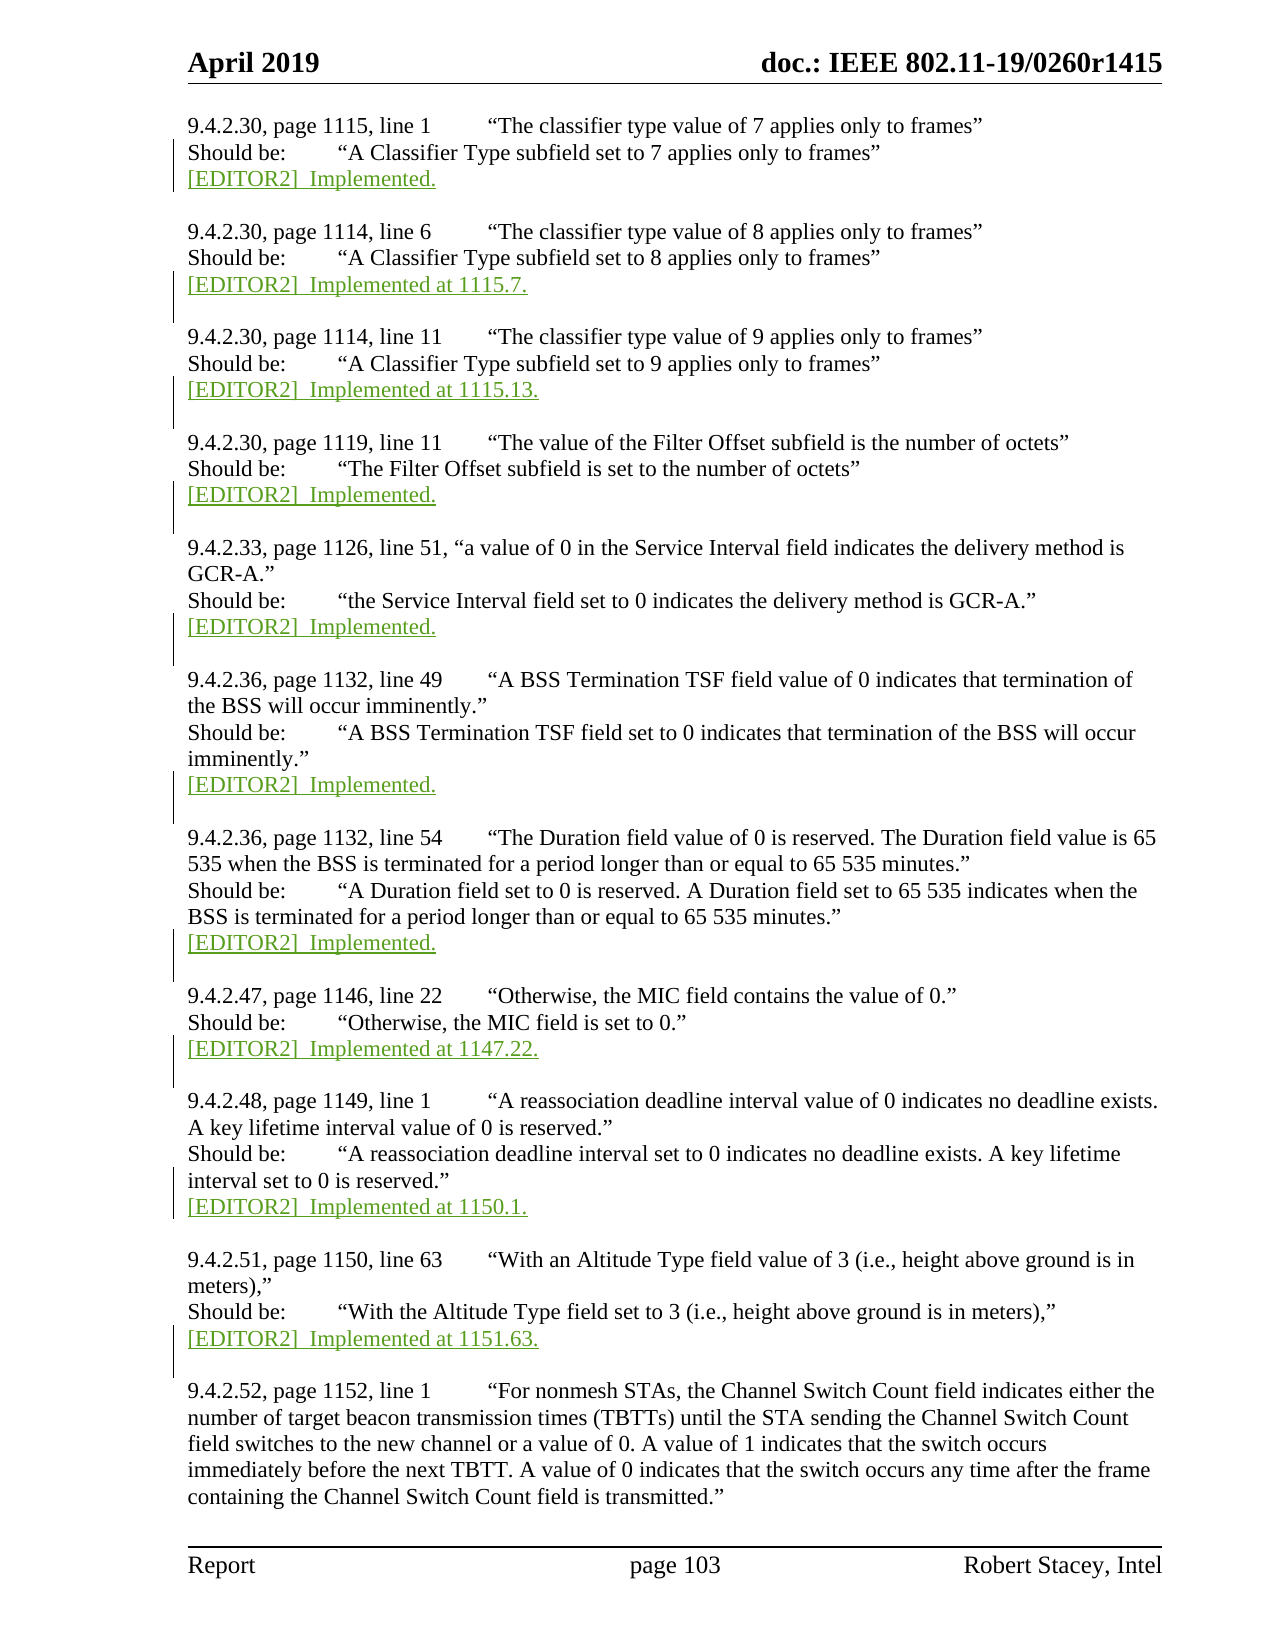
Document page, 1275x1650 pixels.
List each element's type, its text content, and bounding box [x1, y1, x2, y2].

text 9.4.2.47, page 1146, line 22 “Otherwise, the MIC field contains the value of 0.” [187, 982, 1162, 1008]
text Should be: “A Classifier Type subfield set to 8 applies only to frames” [187, 244, 1162, 271]
text Should be: “A Classifier Type subfield set to 9 applies only to frames” [187, 350, 1162, 376]
text 9.4.2.36, page 1132, line 49 “A BSS Termination TSF field value of 0 indicates that termination of the BSS will occur imminently.” [187, 666, 1162, 719]
text Should be: “Otherwise, the MIC field is set to 0.” [187, 1008, 1162, 1035]
text 9.4.2.30, page 1119, line 11 “The value of the Filter Offset subfield is the number of octets” [187, 429, 1162, 455]
text Should be: “With the Altitude Type field set to 3 (i.e., height above ground is in meters),” [187, 1298, 1162, 1325]
text 9.4.2.52, page 1152, line 1 “For nonmesh STAs, the Channel Switch Count field indicates either the number of target beacon transmission times (TBTTs) until the STA sending the Channel Switch Count field switches to the new channel or a value of 0. A value of 1 indicates that the switch occurs immediately before the next TBTT. A value of 0 indicates that the switch occurs any time after the frame containing the Channel Switch Count field is transmitted.” [187, 1377, 1162, 1509]
text Should be: “The Filter Offset subfield is set to the number of octets” [187, 455, 1162, 481]
text 9.4.2.48, page 1149, line 1 “A reassociation deadline interval value of 0 indicates no deadline exists. A key lifetime interval value of 0 is reserved.” [187, 1088, 1162, 1140]
text Should be: “A Classifier Type subfield set to 7 applies only to frames” [187, 139, 1162, 165]
text Should be: “A BSS Termination TSF field set to 0 indicates that termination of the BSS will occur imminently.” [187, 719, 1162, 771]
text Should be: “A Duration field set to 0 is reserved. A Duration field set to 65 535 indicates when the BSS is terminated for a period longer than or equal to 65 535 minutes.” [187, 877, 1162, 929]
text 9.4.2.30, page 1114, line 6 “The classifier type value of 8 applies only to frames” [187, 218, 1162, 244]
text Should be: “the Service Interval field set to 0 indicates the delivery method is GCR-A.” [187, 587, 1162, 613]
text Should be: “A reassociation deadline interval set to 0 indicates no deadline exists. A key lifetime interval set to 0 is reserved.” [187, 1140, 1162, 1193]
text 9.4.2.30, page 1115, line 1 “The classifier type value of 7 applies only to frames” [187, 112, 1162, 139]
text 9.4.2.36, page 1132, line 54 “The Duration field value of 0 is reserved. The Duration field value is 65 535 when the BSS is terminated for a period longer than or equal to 65 535 minutes.” [187, 824, 1162, 877]
text 9.4.2.51, page 1150, line 63 “With an Altitude Type field value of 3 (i.e., height above ground is in meters),” [187, 1246, 1162, 1298]
text 9.4.2.30, page 1114, line 11 “The classifier type value of 9 applies only to frames” [187, 323, 1162, 350]
text 9.4.2.33, page 1126, line 51, “a value of 0 in the Service Interval field indicates the delivery method is GCR-A.” [187, 534, 1162, 587]
